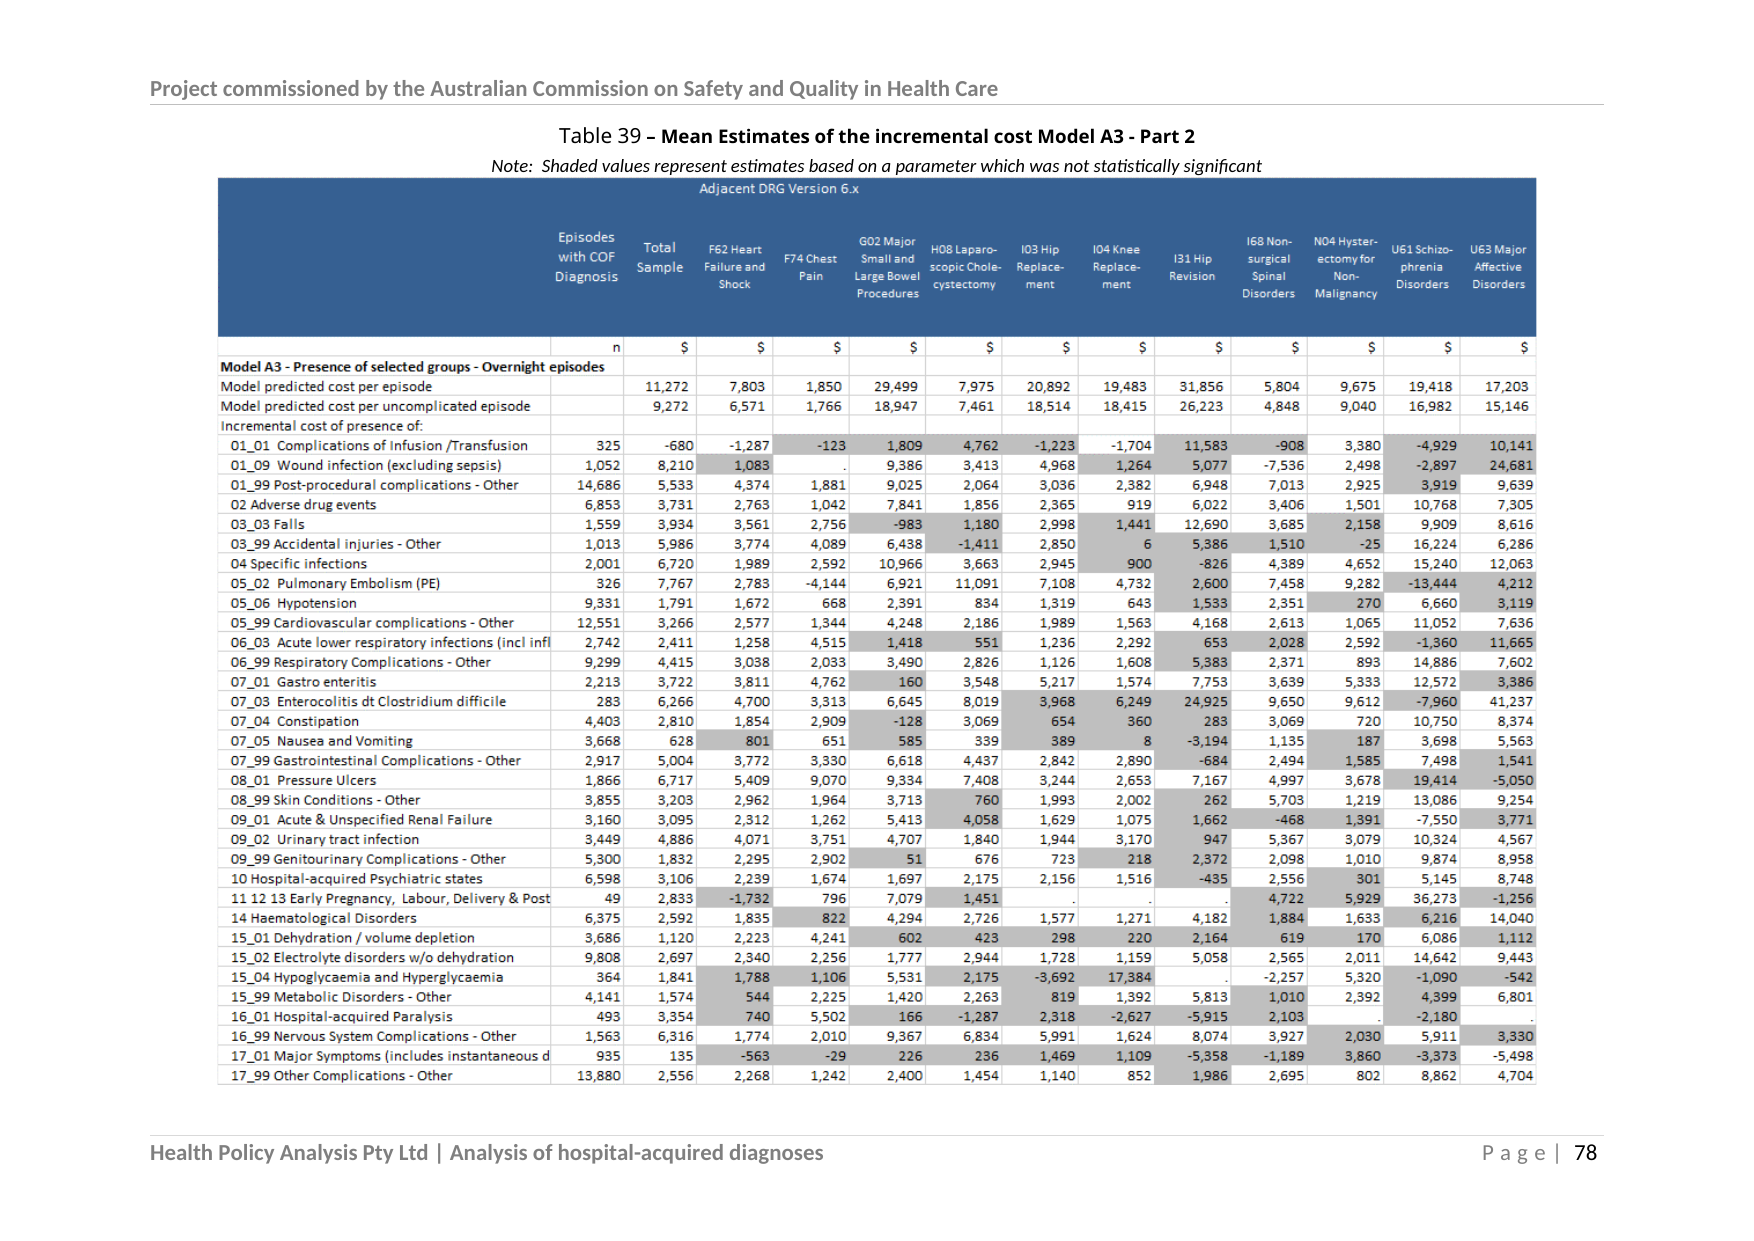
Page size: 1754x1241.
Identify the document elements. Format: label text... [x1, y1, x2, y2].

text Note: Shaded values represent estimates based on a parameter which was not statistically significant [150, 154, 1604, 177]
picture [217, 177, 1537, 1085]
text Table 39 – Mean Estimates of the incremental cost Model A3 - Part 2 [150, 122, 1604, 150]
